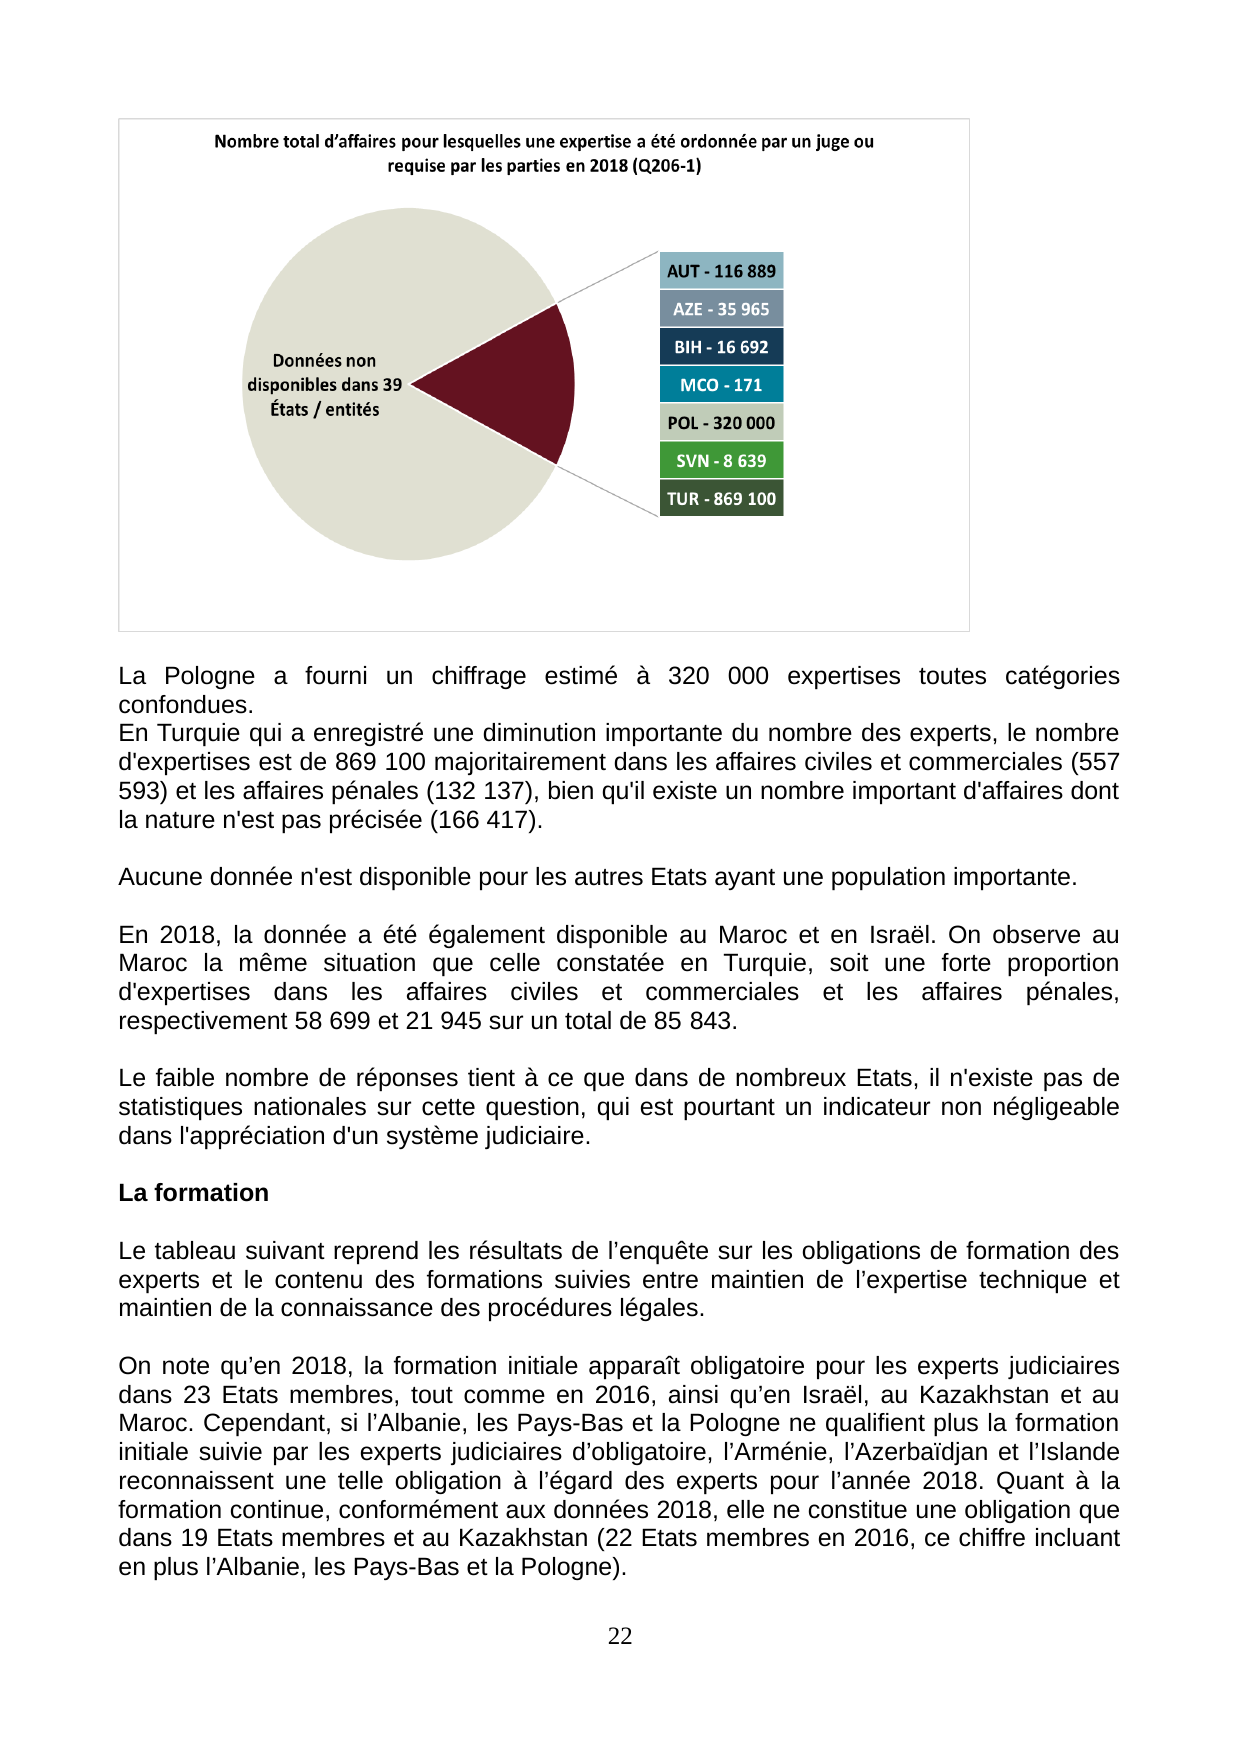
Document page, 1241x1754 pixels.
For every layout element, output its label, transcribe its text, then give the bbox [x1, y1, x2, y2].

text Le faible nombre de réponses tient à ce que dans de nombreux Etats, il n'existe pas de statistiques nationales sur cette question, qui est pourtant un indicateur non négligeable dans l'appréciation d'un système judiciaire. [118, 1063, 1122, 1149]
text Le tableau suivant reprend les résultats de l’enquête sur les obligations de formation des experts et le contenu des formations suivies entre maintien de l’expertise technique et maintien de la connaissance des procédures légales. [118, 1236, 1122, 1322]
text La formation [118, 1178, 1122, 1207]
text La Pologne a fourni un chiffrage estimé à 320 000 expertises toutes catégories confondues. [118, 661, 1122, 718]
text On note qu’en 2018, la formation initiale apparaît obligatoire pour les experts judiciaires dans 23 Etats membres, tout comme en 2016, ainsi qu’en Israël, au Kazakhstan et au Maroc. Cependant, si l’Albanie, les Pays-Bas et la Pologne ne qualifient plus la formation initiale suivie par les experts judiciaires d’obligatoire, l’Arménie, l’Azerbaïdjan et l’Islande reconnaissent une telle obligation à l’égard des experts pour l’année 2018. Quant à la formation continue, conformément aux données 2018, elle ne constitue une obligation que dans 19 Etats membres et au Kazakhstan (22 Etats membres en 2016, ce chiffre incluant en plus l’Albanie, les Pays-Bas et la Pologne). [118, 1351, 1122, 1581]
text Aucune donnée n'est disponible pour les autres Etats ayant une population importante. [118, 862, 1122, 891]
text En Turquie qui a enregistré une diminution importante du nombre des experts, le nombre d'expertises est de 869 100 majoritairement dans les affaires civiles et commerciales (557 593) et les affaires pénales (132 137), bien qu'il existe un nombre important d'affaires dont la nature n'est pas précisée (166 417). [118, 718, 1122, 833]
picture [118, 118, 970, 632]
text En 2018, la donnée a été également disponible au Maroc et en Israël. On observe au Maroc la même situation que celle constatée en Turquie, soit une forte proportion d'expertises dans les affaires civiles et commerciales et les affaires pénales, respectivement 58 699 et 21 945 sur un total de 85 843. [118, 919, 1122, 1034]
